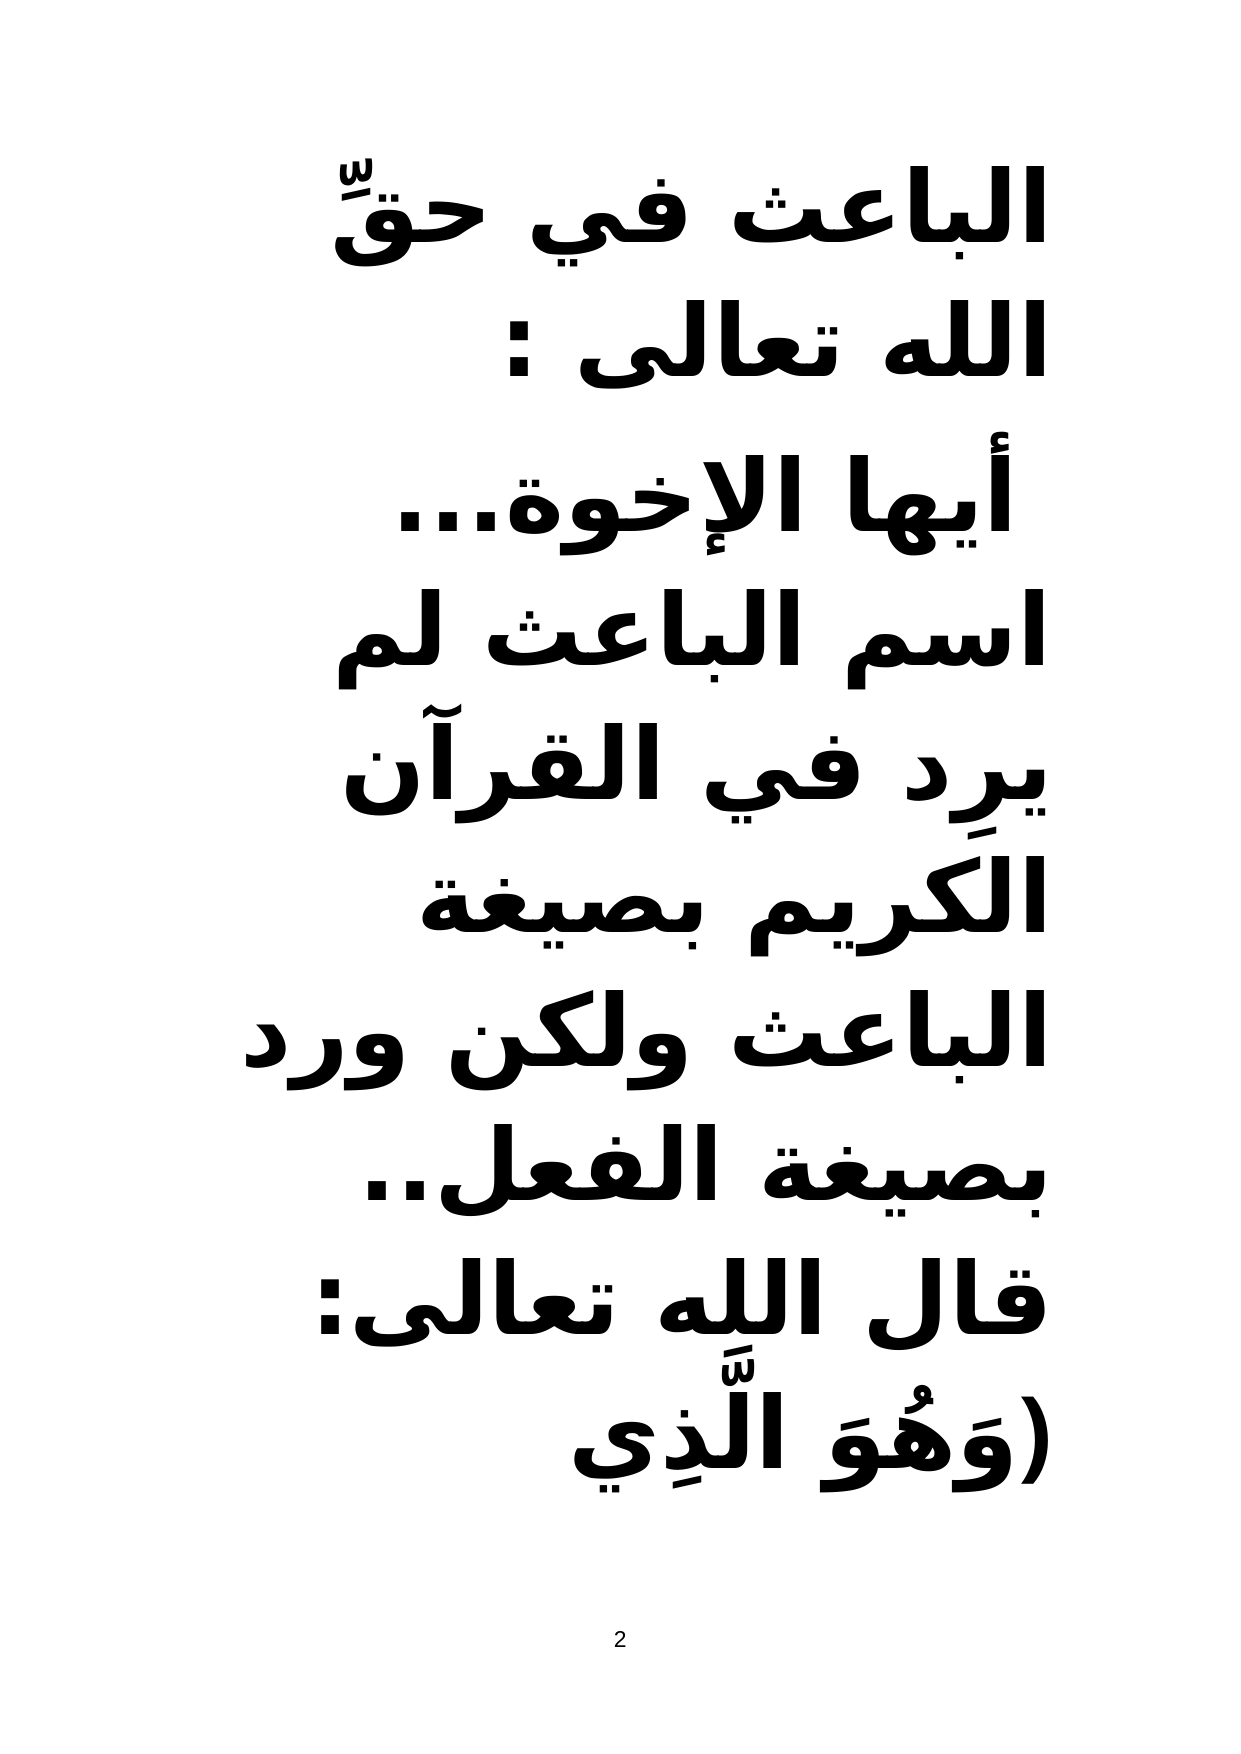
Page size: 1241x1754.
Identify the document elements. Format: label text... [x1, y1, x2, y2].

text الباعث في حقِّ الله تعالى : [187, 150, 1053, 400]
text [187, 438, 1053, 1492]
